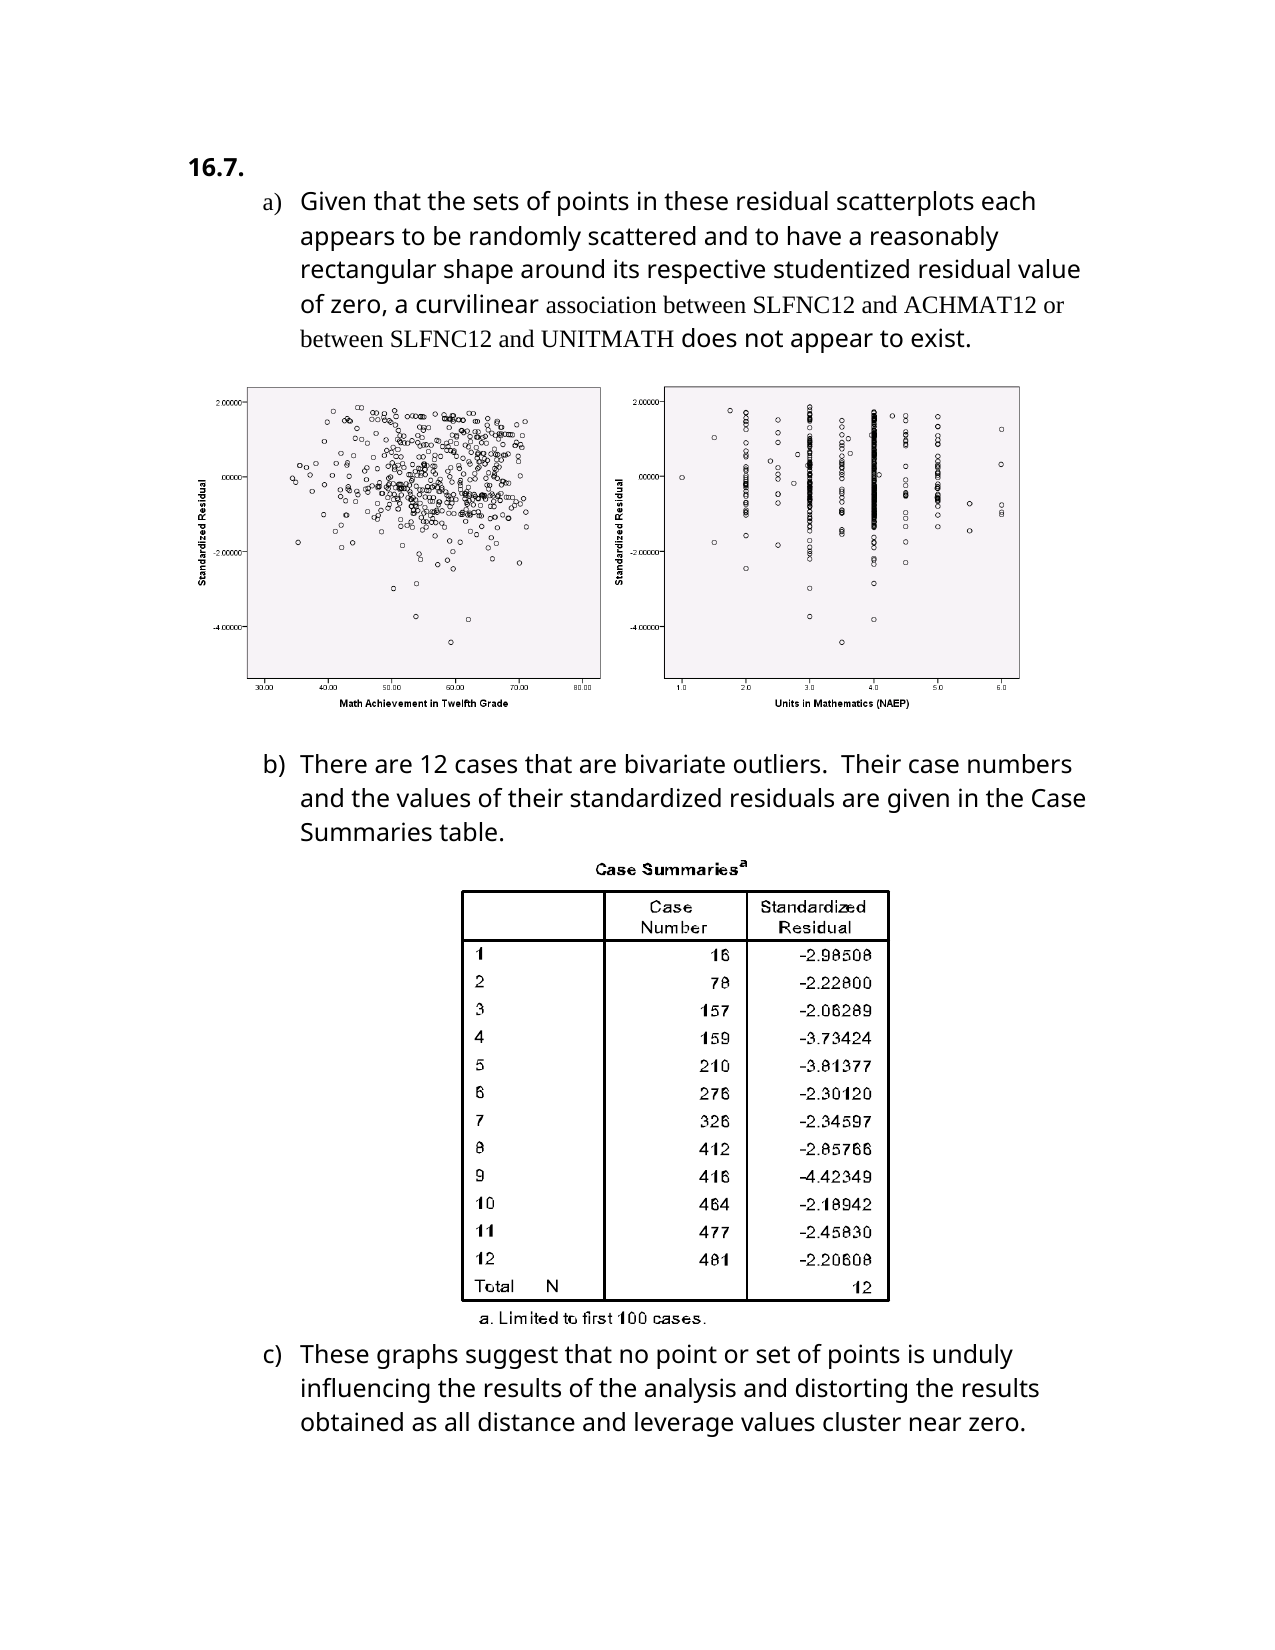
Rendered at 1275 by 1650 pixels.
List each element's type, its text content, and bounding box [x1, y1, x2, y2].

picture [187, 383, 1024, 718]
list There are 12 cases that are bivariate outliers. Their case numbers and the values of their standardized residuals are given in the Case Summaries table. [262, 747, 1087, 849]
list Given that the sets of points in these residual scatterplots each appears to be randomly scattered and to have a reasonably rectangular shape around its respective studentized residual value of zero, a curvilinear association between SLFNC12 and ACHMAT12 or between SLFNC12 and UNITMATH does not appear to exist. [262, 184, 1087, 354]
list These graphs suggest that no point or set of points is unduly influencing the results of the analysis and distorting the results obtained as all distance and leverage values cluster near zero. [262, 1336, 1087, 1438]
